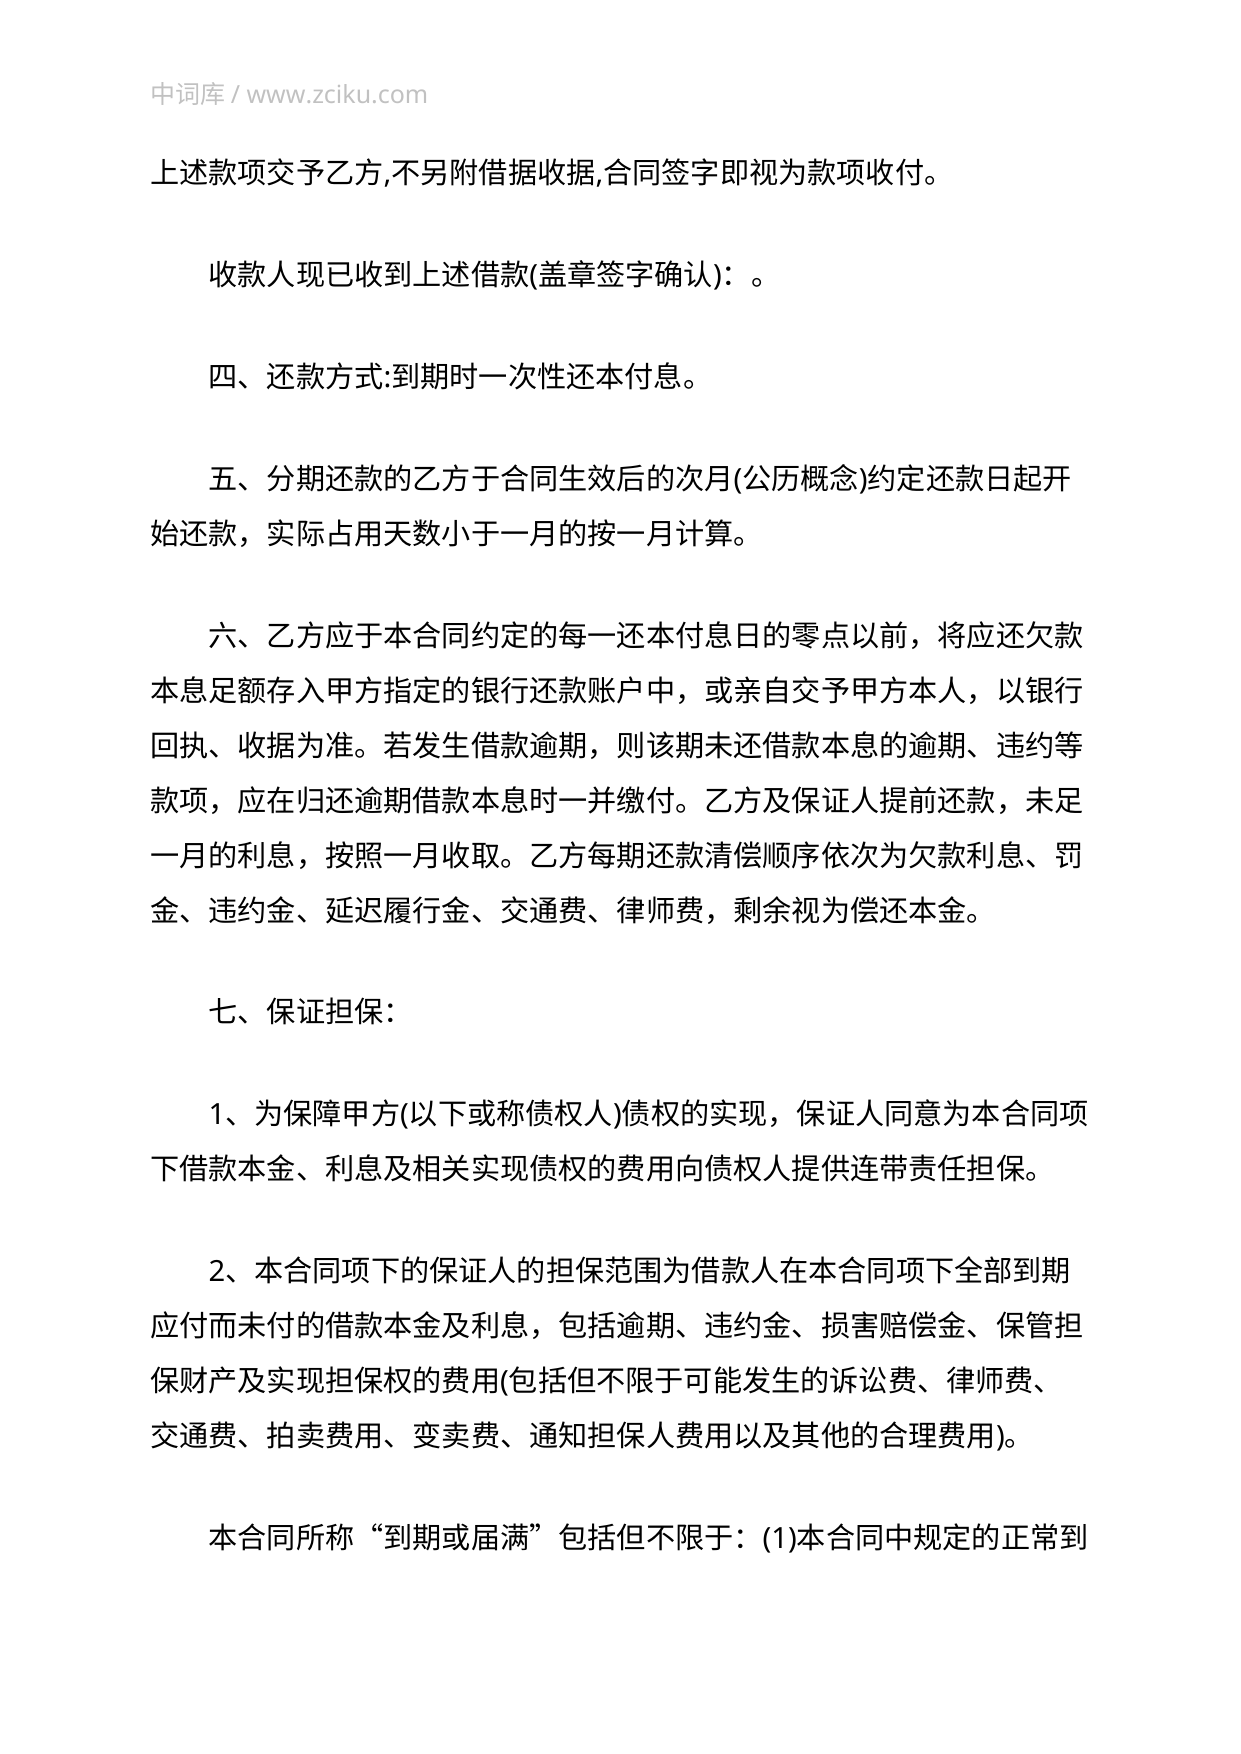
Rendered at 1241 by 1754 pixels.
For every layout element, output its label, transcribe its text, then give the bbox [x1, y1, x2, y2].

text 七、保证担保： [150, 989, 1090, 1031]
text 四、还款方式:到期时一次性还本付息。 [150, 354, 1090, 396]
text 2、本合同项下的保证人的担保范围为借款人在本合同项下全部到期应付而未付的借款本金及利息，包括逾期、违约金、损害赔偿金、保管担保财产及实现担保权的费用(包括但不限于可能发生的诉讼费、律师费、交通费、拍卖费用、变卖费、通知担保人费用以及其他的合理费用)。 [150, 1247, 1090, 1455]
text 五、分期还款的乙方于合同生效后的次月(公历概念)约定还款日起开始还款，实际占用天数小于一月的按一月计算。 [150, 456, 1090, 553]
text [150, 150, 1090, 192]
text 1、为保障甲方(以下或称债权人)债权的实现，保证人同意为本合同项下借款本金、利息及相关实现债权的费用向债权人提供连带责任担保。 [150, 1091, 1090, 1188]
text 六、乙方应于本合同约定的每一还本付息日的零点以前，将应还欠款本息足额存入甲方指定的银行还款账户中，或亲自交予甲方本人，以银行回执、收据为准。若发生借款逾期，则该期未还借款本息的逾期、违约等款项，应在归还逾期借款本息时一并缴付。乙方及保证人提前还款，未足一月的利息，按照一月收取。乙方每期还款清偿顺序依次为欠款利息、罚金、违约金、延迟履行金、交通费、律师费，剩余视为偿还本金。 [150, 613, 1090, 929]
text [150, 1514, 1090, 1557]
text 收款人现已收到上述借款(盖章签字确认)：。 [150, 252, 1090, 294]
